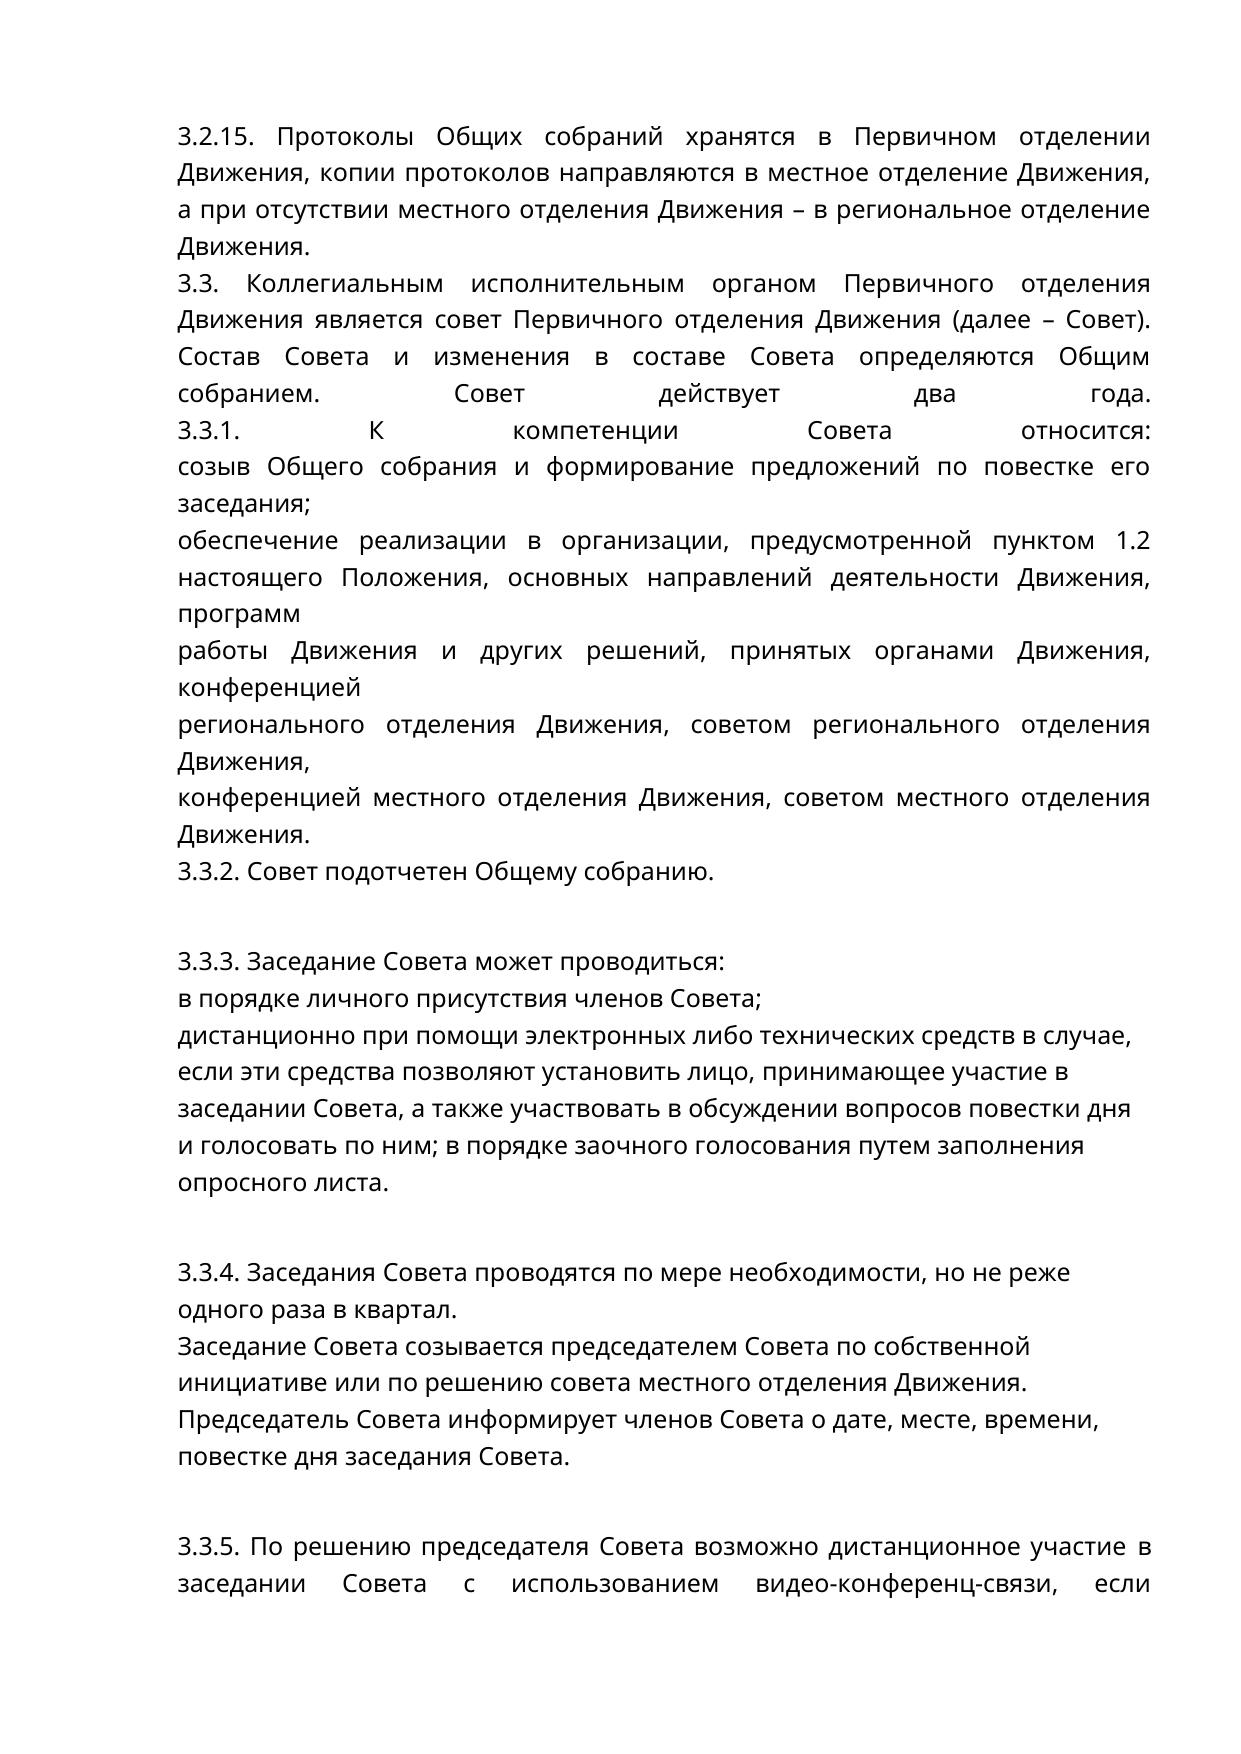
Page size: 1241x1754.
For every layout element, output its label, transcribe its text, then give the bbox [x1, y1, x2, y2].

text 3.3.3. Заседание Совета может проводиться: в порядке личного присутствия членов Совета; дистанционно при помощи электронных либо технических средств в случае, если эти средства позволяют установить лицо, принимающее участие в заседании Совета, а также участвовать в обсуждении вопросов повестки дня и голосовать по ним; в порядке заочного голосования путем заполнения опросного листа. [177, 907, 1152, 1198]
text 3.3.4. Заседания Совета проводятся по мере необходимости, но не реже одного раза в квартал. Заседание Совета созывается председателем Совета по собственной инициативе или по решению совета местного отделения Движения. Председатель Совета информирует членов Совета о дате, месте, времени, повестке дня заседания Совета. [177, 1218, 1152, 1472]
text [177, 1492, 1152, 1599]
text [177, 118, 1152, 888]
